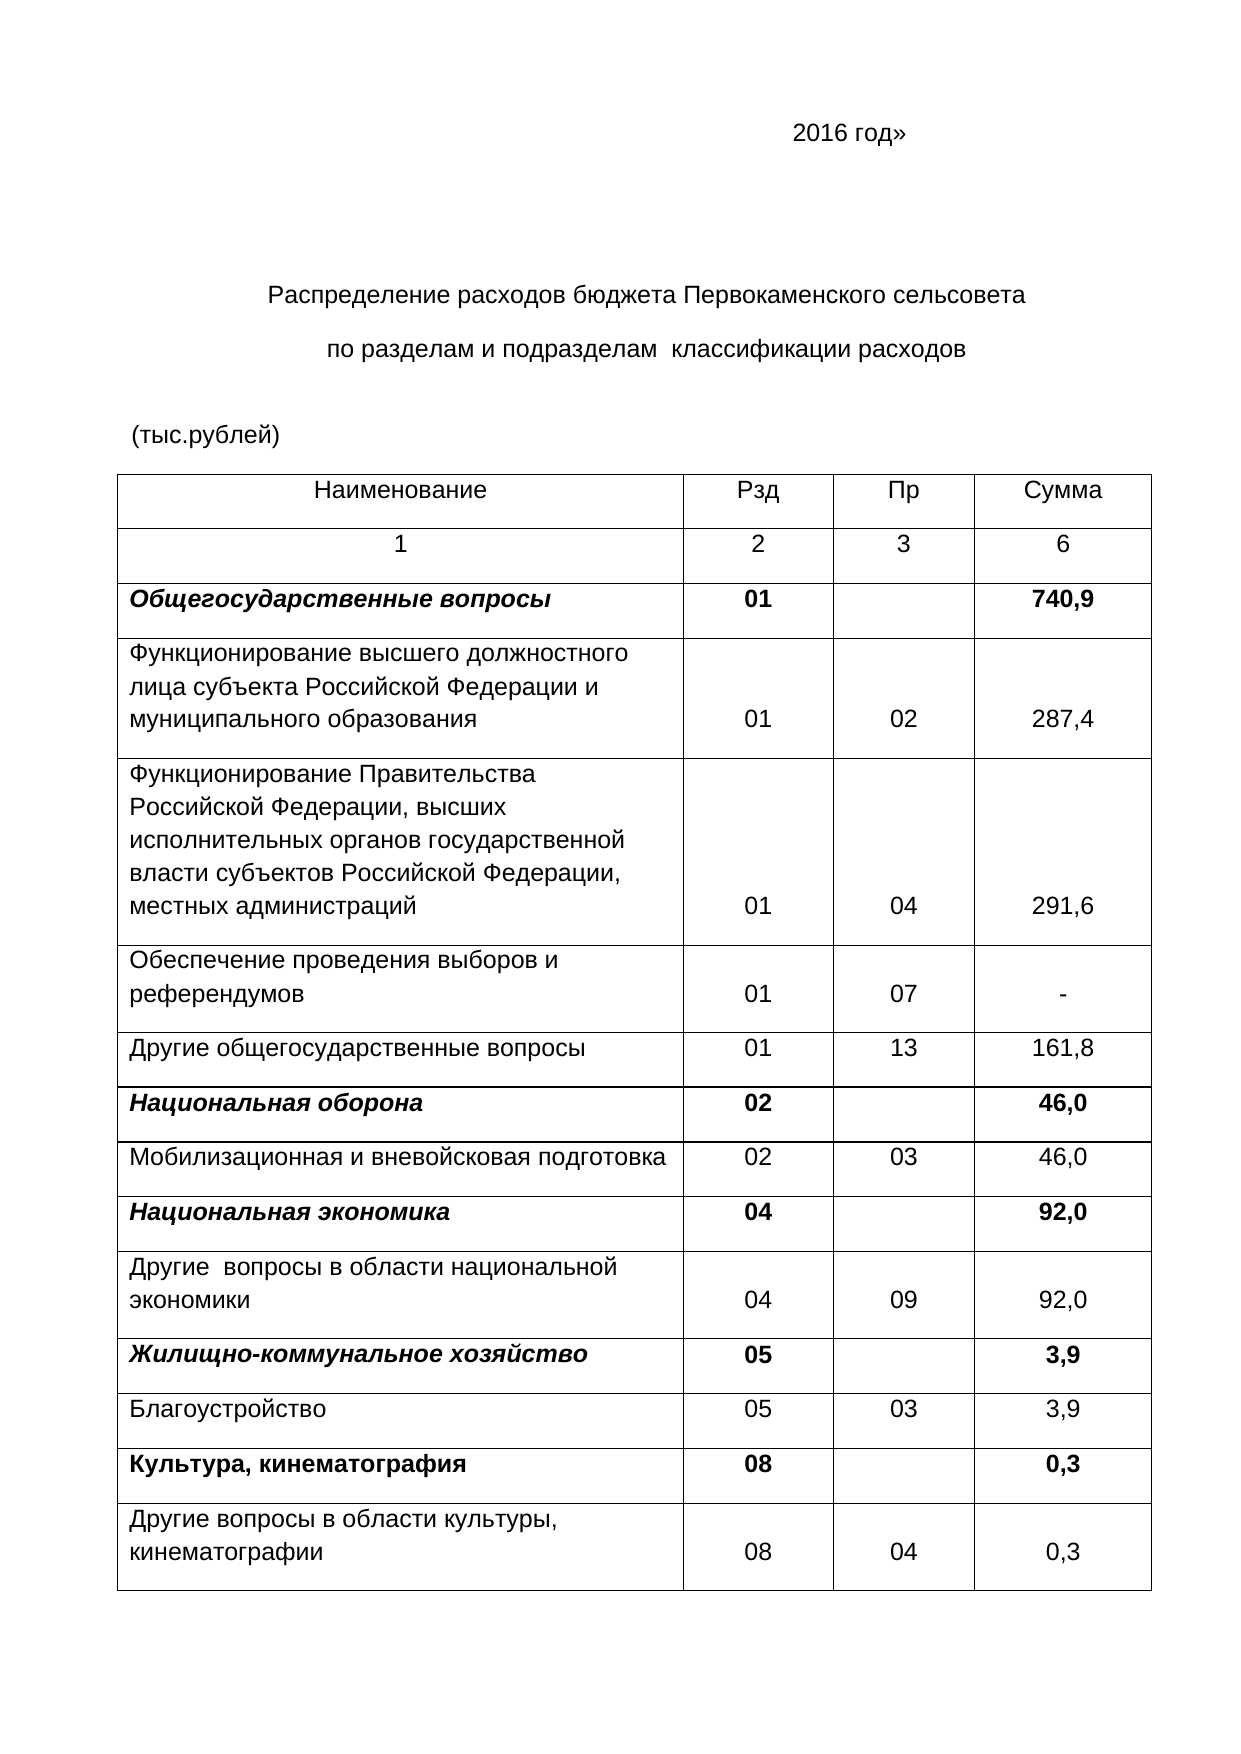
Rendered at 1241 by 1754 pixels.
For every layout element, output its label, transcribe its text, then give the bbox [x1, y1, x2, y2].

table_header Сумма [975, 475, 1151, 528]
table_header Пр [834, 475, 974, 528]
table_cell 01 [684, 584, 833, 637]
table_header Рзд [684, 475, 833, 528]
table_cell Национальная экономика [118, 1197, 683, 1251]
table_cell 02 [684, 1088, 833, 1141]
table_cell Функционирование Правительства Российской Федерации, высших исполнительных органов государственной власти субъектов Российской Федерации, местных администраций [118, 759, 683, 944]
text Распределение расходов бюджета Первокаменского сельсовета [131, 280, 1162, 308]
table_header Наименование [118, 475, 683, 528]
table_cell 03 [834, 1143, 974, 1196]
table_cell Культура, кинематография [118, 1449, 683, 1502]
table_cell [834, 1449, 974, 1502]
table_cell 1 [118, 529, 683, 582]
table_cell 03 [834, 1394, 974, 1448]
table_cell 46,0 [975, 1088, 1151, 1141]
table_cell 04 [684, 1197, 833, 1251]
table_cell 92,0 [975, 1197, 1151, 1251]
table_cell 05 [684, 1394, 833, 1448]
table_cell 3,9 [975, 1339, 1151, 1393]
table_cell 92,0 [975, 1252, 1151, 1338]
table_cell 0,3 [975, 1504, 1151, 1590]
table_cell [834, 1339, 974, 1393]
table_cell Благоустройство [118, 1394, 683, 1448]
table_cell Другие вопросы в области культуры, кинематографии [118, 1504, 683, 1590]
table_cell 09 [834, 1252, 974, 1338]
table_cell 291,6 [975, 759, 1151, 944]
table_cell 740,9 [975, 584, 1151, 637]
table_cell 08 [684, 1449, 833, 1502]
table_cell Другие общегосударственные вопросы [118, 1033, 683, 1086]
table_cell [834, 584, 974, 637]
table_cell 01 [684, 946, 833, 1032]
table_cell 287,4 [975, 639, 1151, 758]
table_cell Обеспечение проведения выборов и референдумов [118, 946, 683, 1032]
text по разделам и подразделам классификации расходов [131, 333, 1162, 362]
table_cell Жилищно-коммунальное хозяйство [118, 1339, 683, 1393]
table_cell 161,8 [975, 1033, 1151, 1086]
table_cell 3,9 [975, 1394, 1151, 1448]
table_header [781, 118, 1162, 226]
table_cell 04 [834, 759, 974, 944]
table_cell - [975, 946, 1151, 1032]
table_cell 01 [684, 639, 833, 758]
table_cell 46,0 [975, 1143, 1151, 1196]
table_cell 07 [834, 946, 974, 1032]
table_cell 08 [684, 1504, 833, 1590]
table_cell 01 [684, 759, 833, 944]
table_cell 6 [975, 529, 1151, 582]
table_cell 04 [834, 1504, 974, 1590]
table_cell 04 [684, 1252, 833, 1338]
table_cell 0,3 [975, 1449, 1151, 1502]
table_cell 02 [834, 639, 974, 758]
table_cell Мобилизационная и вневойсковая подготовка [118, 1143, 683, 1196]
table_cell 13 [834, 1033, 974, 1086]
table_cell 01 [684, 1033, 833, 1086]
table_cell Другие вопросы в области национальной экономики [118, 1252, 683, 1338]
table_cell Функционирование высшего должностного лица субъекта Российской Федерации и муниципального образования [118, 639, 683, 758]
table_cell 05 [684, 1339, 833, 1393]
table_cell 3 [834, 529, 974, 582]
table_cell [834, 1197, 974, 1251]
table_cell Национальная оборона [118, 1088, 683, 1141]
text (тыс.рублей) [0, 387, 1177, 448]
table_cell [834, 1088, 974, 1141]
table_cell 2 [684, 529, 833, 582]
table_cell 02 [684, 1143, 833, 1196]
table_cell Общегосударственные вопросы [118, 584, 683, 637]
